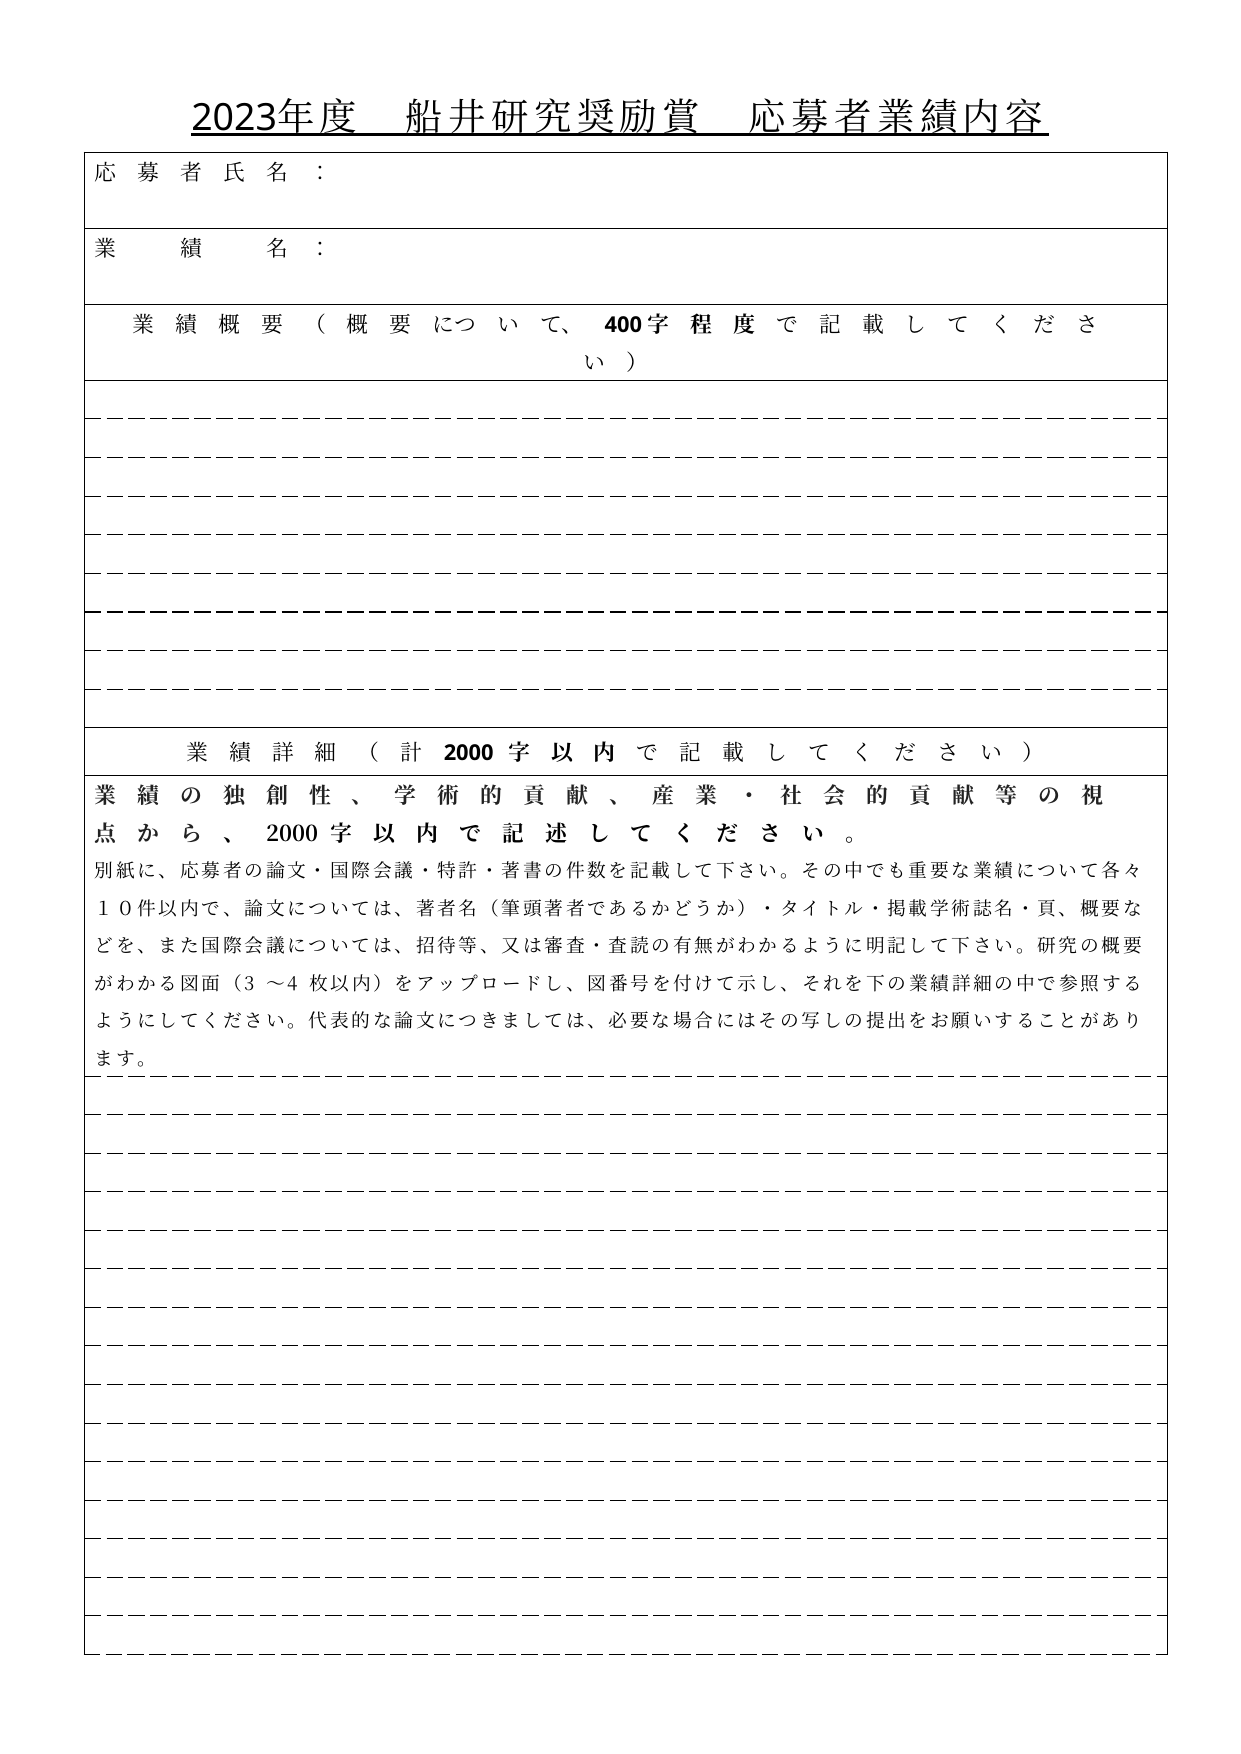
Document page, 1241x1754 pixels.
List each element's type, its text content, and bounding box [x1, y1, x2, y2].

table_cell 業 績 名： [85, 229, 1167, 304]
table_cell [85, 650, 1167, 688]
table_cell [85, 1153, 1167, 1191]
text 2023年度 船井研究奨励賞 応募者業績内容 [94, 77, 1146, 152]
table_cell [85, 1076, 1167, 1114]
table_cell [85, 1615, 1167, 1654]
table_cell [85, 689, 1167, 727]
table_cell [85, 1345, 1167, 1384]
table_cell [85, 1191, 1167, 1230]
table_cell [85, 457, 1167, 496]
table_cell [85, 418, 1167, 457]
table_cell [85, 573, 1167, 611]
table_cell [85, 534, 1167, 573]
table_cell [85, 496, 1167, 534]
table_cell 業績詳細（計2000字以内で記載してください） [85, 728, 1167, 774]
table_cell [85, 1384, 1167, 1422]
table_cell [85, 1268, 1167, 1307]
table_cell [85, 1230, 1167, 1268]
table_cell 業績の独創性、学術的貢献、産業・社会的貢献等の視点から、2000字以内で記述してください。 別紙に、応募者の論文・国際会議・特許・著書の件数を記載して下さい。その中でも重要な業績について各々１０件以内で、論文については、著者名（筆頭著者であるかどうか）・タイトル・掲載学術誌名・頁、概要などを、また国際会議については、招待等、又は審査・査読の有無がわかるように明記して下さい。研究の概要がわかる図面（3～4枚以内）をアップロードし、図番号を付けて示し、それを下の業績詳細の中で参照するようにしてください。代表的な論文につきましては、必要な場合にはその写しの提出をお願いすることがあります。 [85, 776, 1167, 1076]
table_cell [85, 381, 1167, 418]
table_cell 業績概要（概要について、400字程度で記載してください） [85, 305, 1167, 380]
table_cell [85, 1538, 1167, 1577]
table_cell [85, 1307, 1167, 1345]
table_cell [85, 1423, 1167, 1461]
table_header 応募者氏名： [85, 153, 1167, 228]
table_cell [85, 1500, 1167, 1538]
table_cell [85, 1461, 1167, 1499]
table_cell [85, 1114, 1167, 1153]
table_cell [85, 1577, 1167, 1615]
table_cell [85, 611, 1167, 650]
